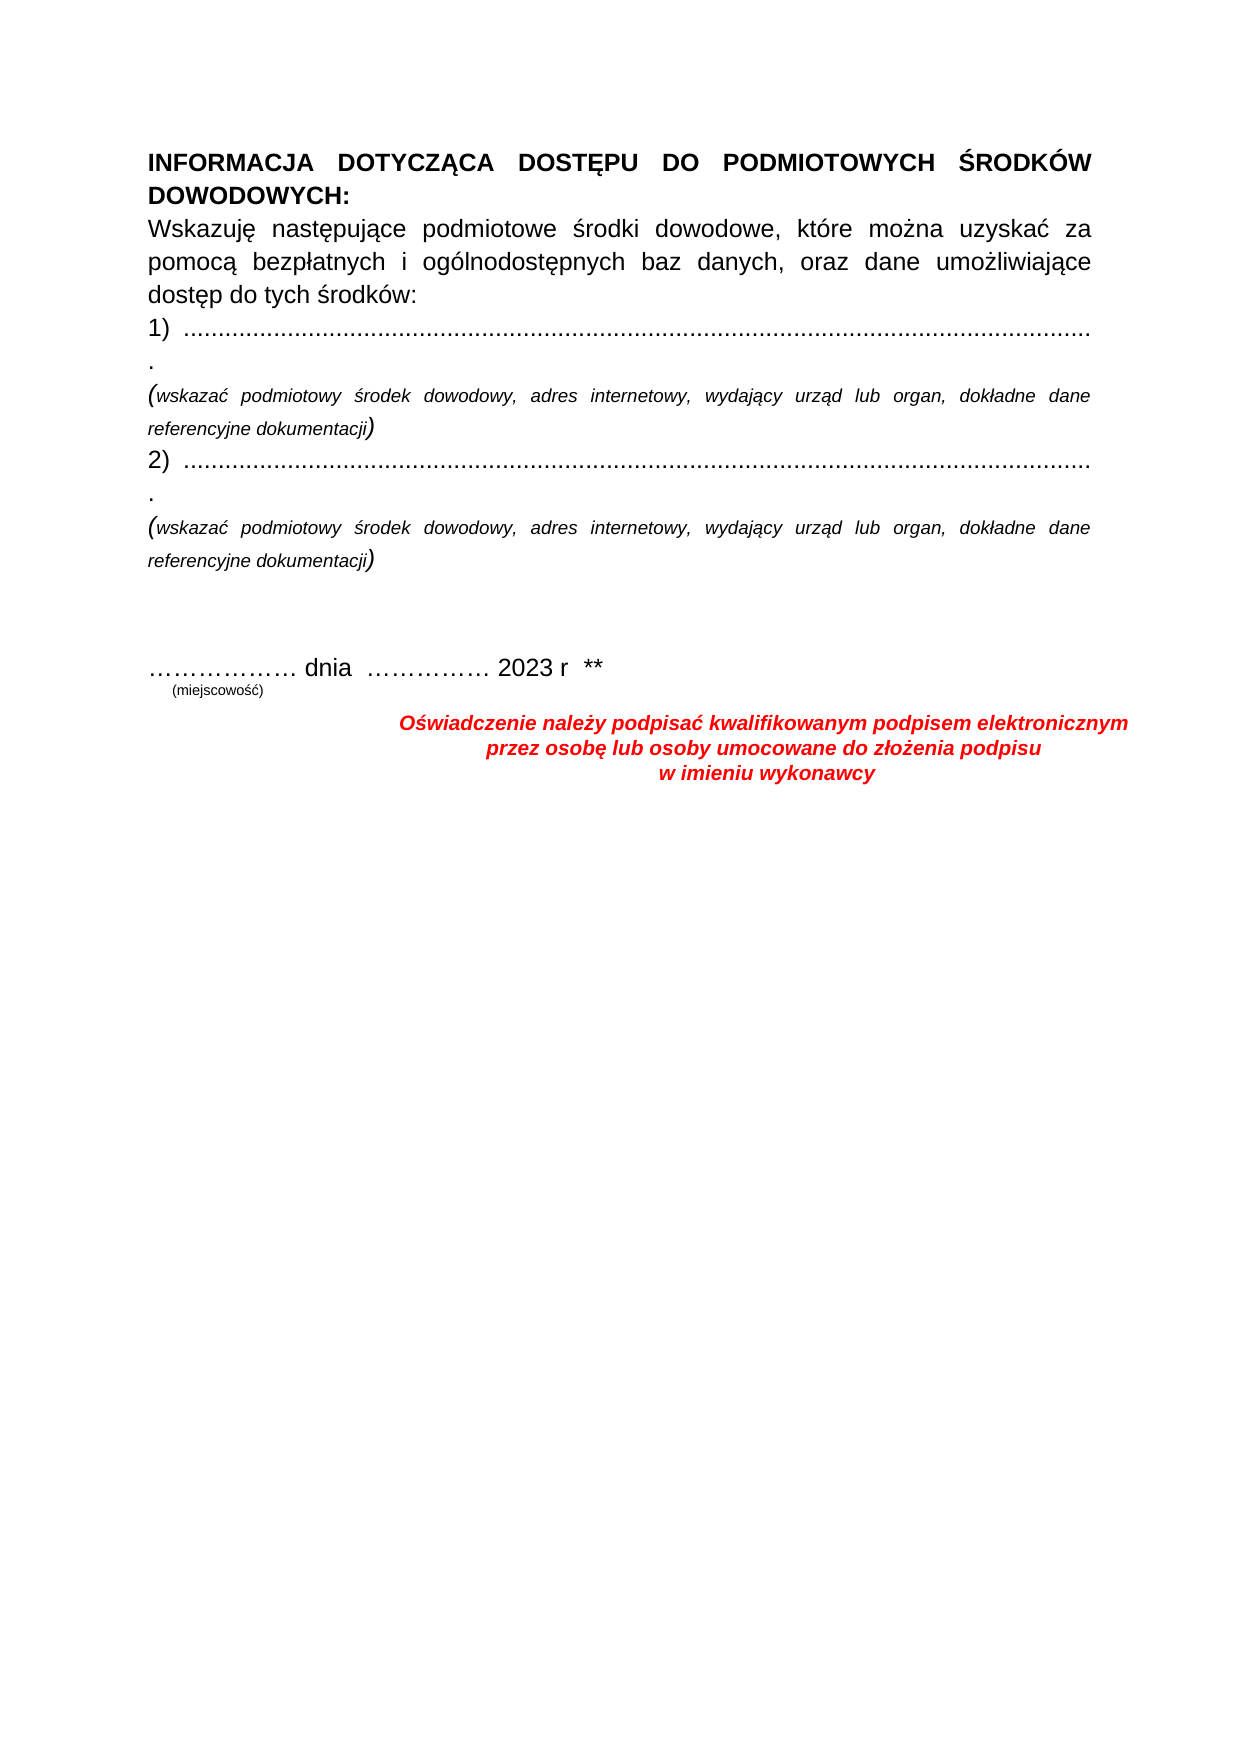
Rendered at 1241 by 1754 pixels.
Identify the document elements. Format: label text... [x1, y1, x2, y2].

text (wskazać podmiotowy środek dowodowy, adres internetowy, wydający urząd lub organ, dokładne dane referencyjne dokumentacji) [148, 511, 1093, 573]
text w imieniu wykonawcy [148, 761, 1093, 785]
text ……………… dnia …………… 2023 r ** [148, 653, 1093, 682]
text (miejscowość) [148, 682, 1093, 711]
text 1) .................................................................................................................................... [148, 313, 1093, 374]
text Oświadczenie należy podpisać kwalifikowanym podpisem elektronicznym [148, 711, 1093, 734]
text Wskazuję następujące podmiotowe środki dowodowe, które można uzyskać za pomocą bezpłatnych i ogólnodostępnych baz danych, oraz dane umożliwiające dostęp do tych środków: [148, 214, 1093, 308]
text przez osobę lub osoby umocowane do złożenia podpisu [148, 736, 1093, 760]
text (wskazać podmiotowy środek dowodowy, adres internetowy, wydający urząd lub organ, dokładne dane referencyjne dokumentacji) [148, 379, 1093, 441]
text 2) .................................................................................................................................... [148, 445, 1093, 507]
text INFORMACJA DOTYCZĄCA DOSTĘPU DO PODMIOTOWYCH ŚRODKÓW DOWODOWYCH: [148, 148, 1093, 209]
